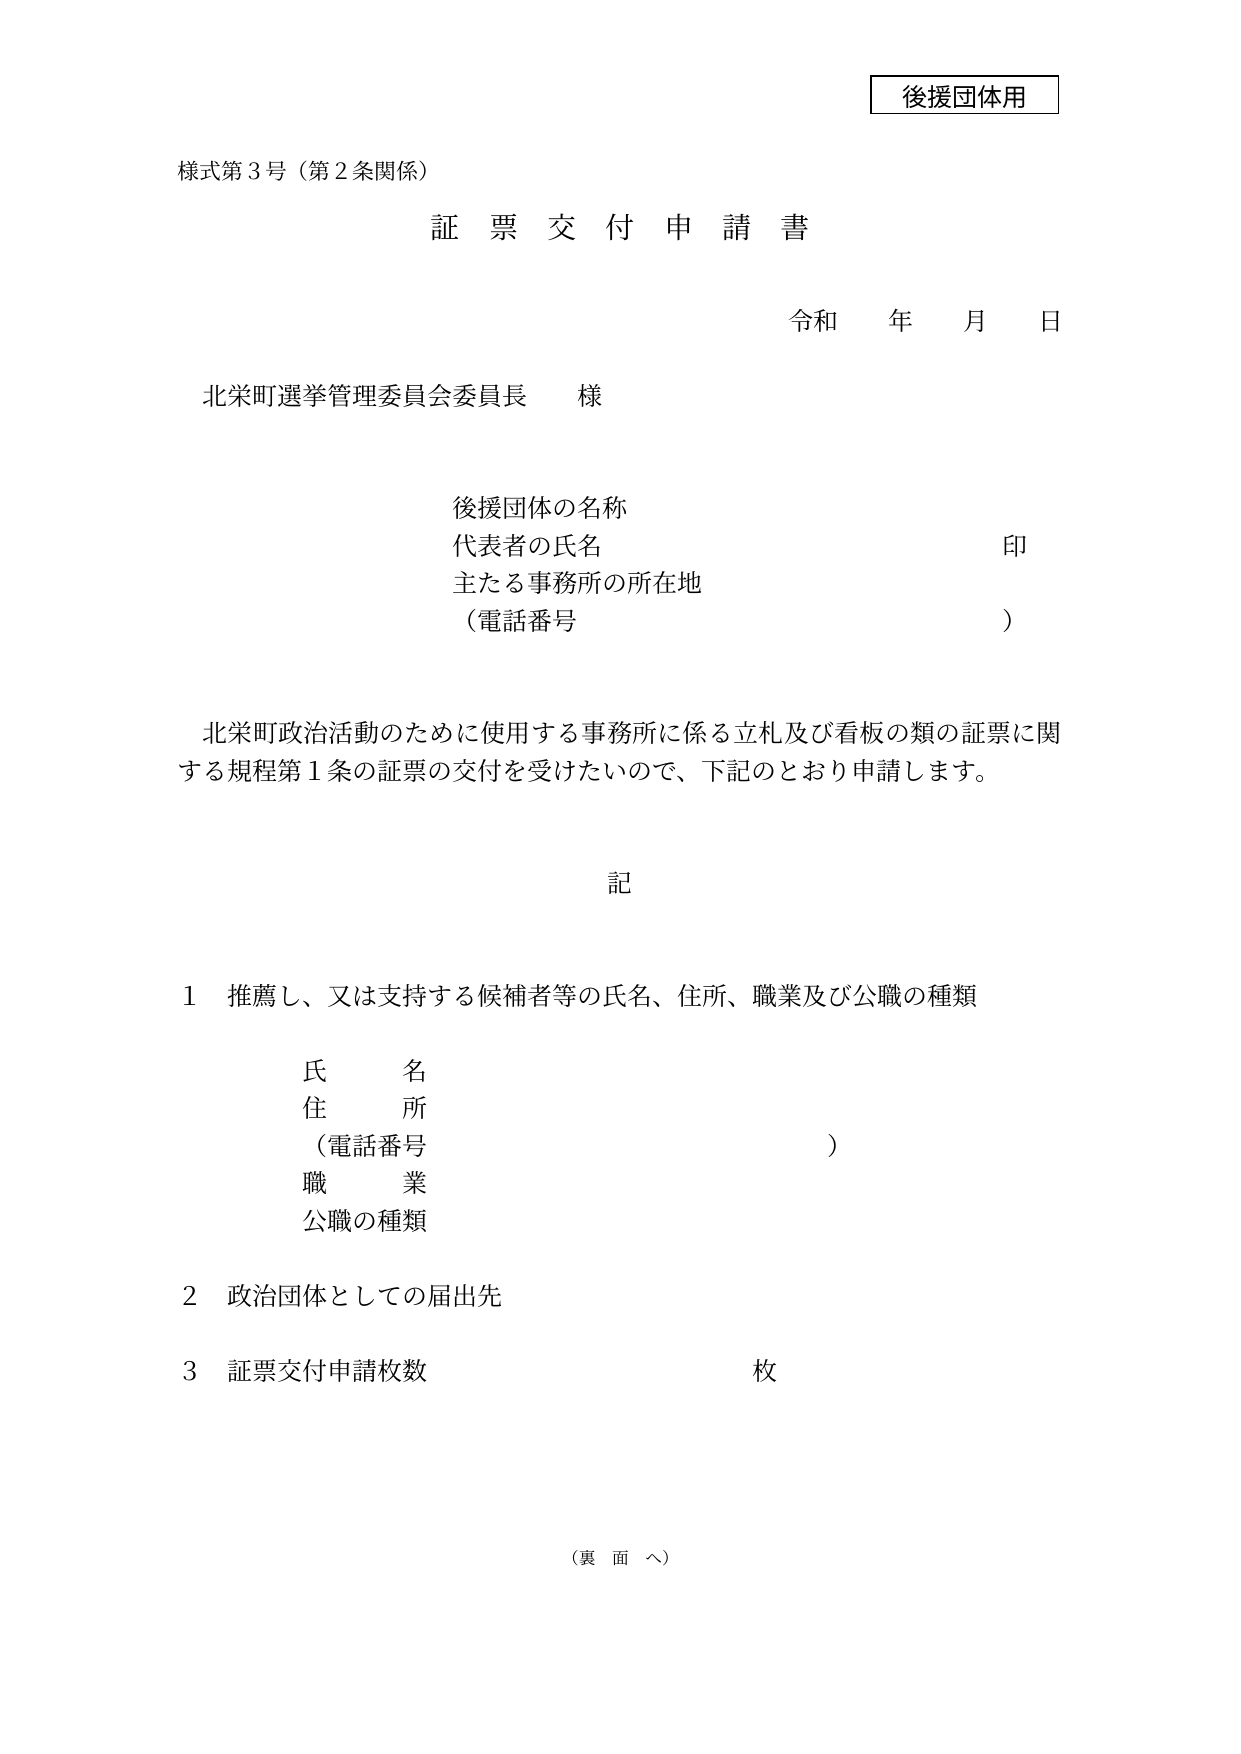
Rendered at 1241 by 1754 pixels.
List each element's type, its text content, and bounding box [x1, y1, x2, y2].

text 職 業 [177, 1163, 1063, 1201]
text 証 票 交 付 申 請 書 [177, 188, 1063, 263]
text （電話番号 ） [177, 601, 1063, 638]
text 代表者の氏名 印 [177, 526, 1058, 563]
text 主たる事務所の所在地 [177, 563, 1063, 601]
text 後援団体の名称 [177, 488, 1058, 526]
text ３ 証票交付申請枚数 枚 [177, 1351, 1063, 1388]
text （電話番号 ） [177, 1126, 1063, 1163]
text ２ 政治団体としての届出先 [177, 1276, 1063, 1313]
subtitle 記 [177, 863, 1063, 901]
text 公職の種類 [177, 1201, 1063, 1238]
text 住 所 [177, 1088, 1063, 1126]
text 北政治活動のために使用する事務所に係る立札及び看板の類の証票に関する規程第１条の証票の交付を受けたいので、下記のとおり申請します。 [177, 713, 1063, 788]
text １ 推薦し、又は支持する候補者等の氏名、住所、職業及び公職の種類 [177, 976, 1063, 1013]
text （裏 面 へ） [177, 1538, 1063, 1576]
text 北選挙管理委員会委員長 様 [177, 376, 1063, 413]
text 様式第３号（第２条関係） [177, 151, 1063, 188]
text 氏 名 [177, 1051, 1063, 1088]
text 令和 年 月 日 [177, 301, 1063, 338]
